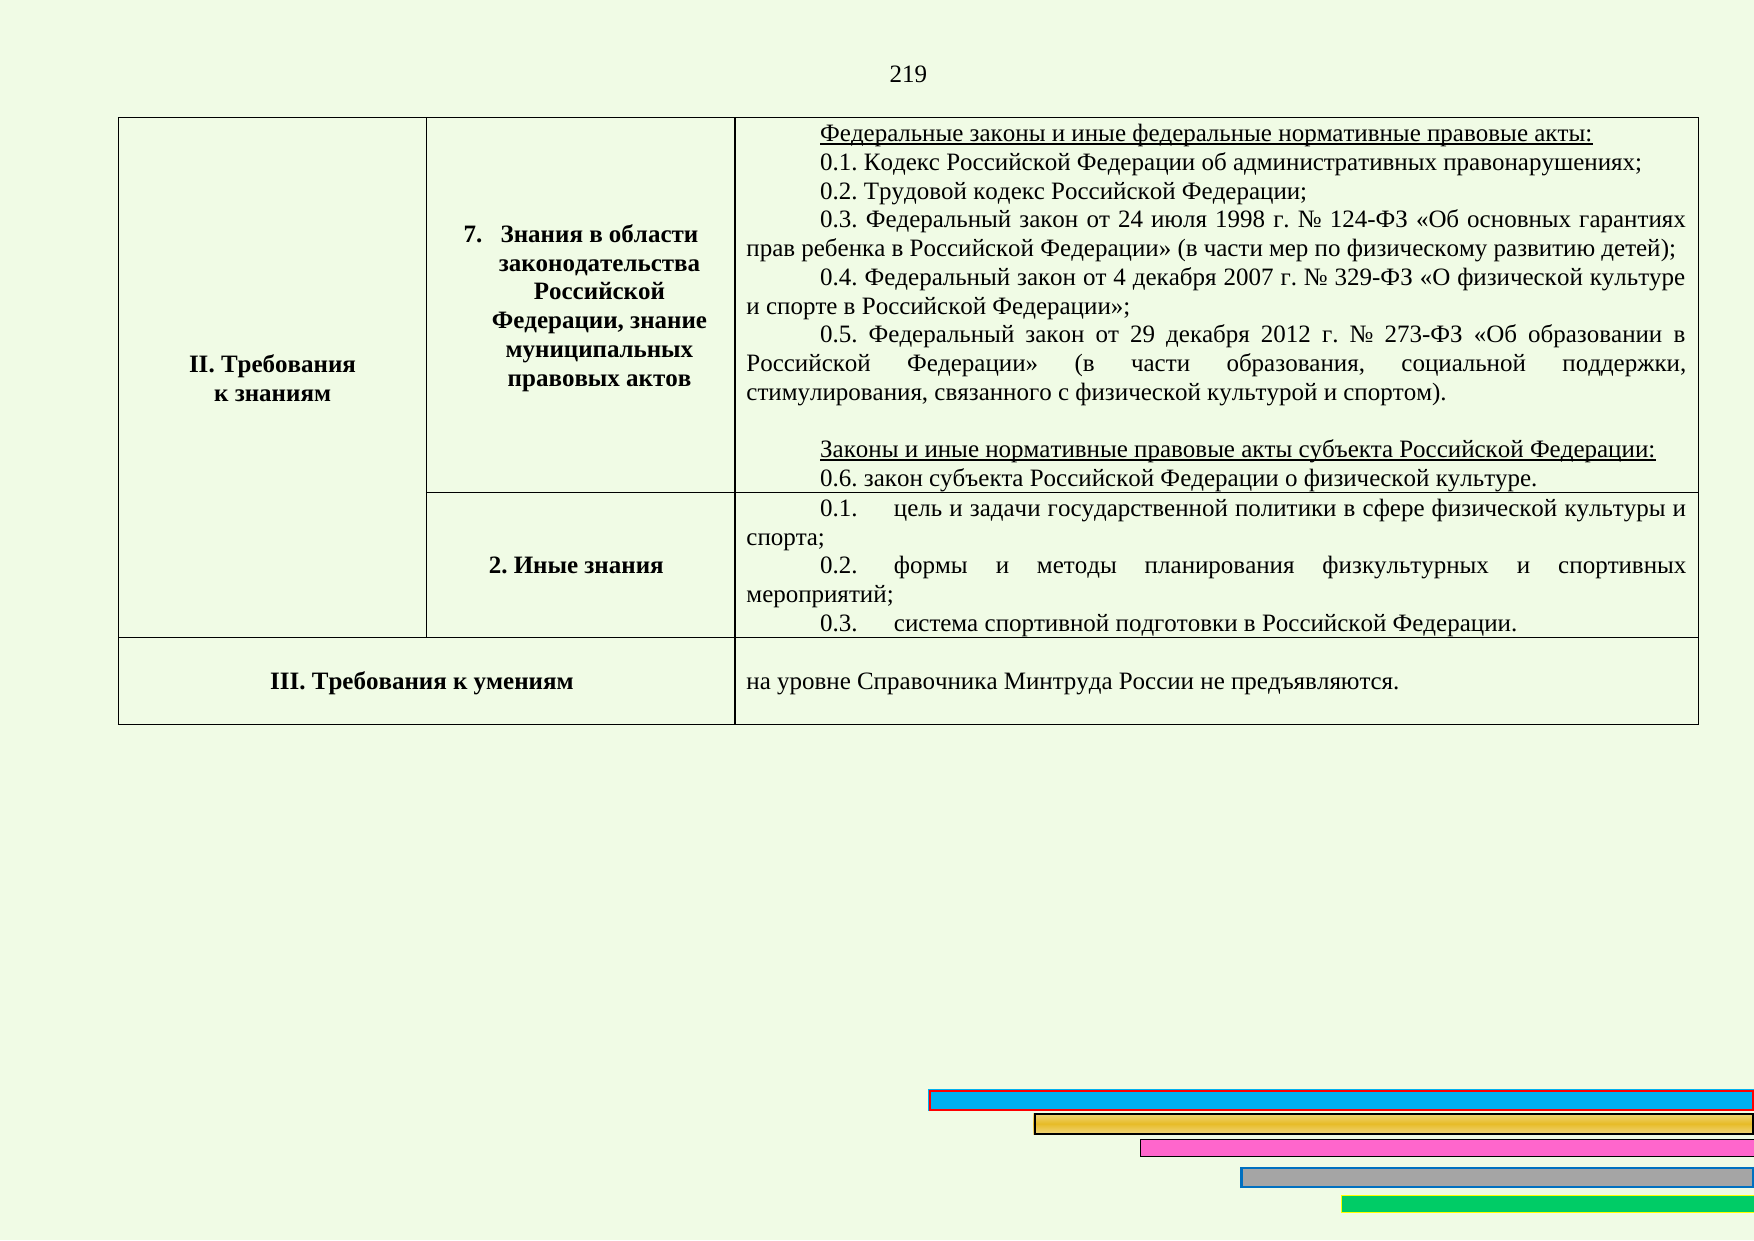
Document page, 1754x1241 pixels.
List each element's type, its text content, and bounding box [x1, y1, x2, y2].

table_cell Федеральные законы и иные федеральные нормативные правовые акты: 0.1. Кодекс Российской Федерации об административных правонарушениях; 0.2. Трудовой кодекс Российской Федерации; 0.3. Федеральный закон от 24 июля 1998 г. № 124-ФЗ «Об основных гарантиях прав ребенка в Российской Федерации» (в части мер по физическому развитию детей); 0.4. Федеральный закон от 4 декабря 2007 г. № 329-ФЗ «О физической культуре и спорте в Российской Федерации»; 0.5. Федеральный закон от 29 декабря 2012 г. № 273-ФЗ «Об образовании в Российской Федерации» (в части образования, социальной поддержки, стимулирования, связанного с физической культурой и спортом). Законы и иные нормативные правовые акты субъекта Российской Федерации: 0.6. закон субъекта Российской Федерации о физической культуре. [736, 118, 1698, 492]
table_cell Знания в области законодательства Российской Федерации, знание муниципальных правовых актов [427, 118, 734, 492]
table_cell на уровне Справочника Минтруда России не предъявляются. [736, 638, 1698, 723]
table_cell III. Требования к умениям [119, 638, 734, 723]
table_cell II. Требования к знаниям [119, 118, 426, 637]
table_cell 2. Иные знания [427, 493, 734, 637]
table_cell цель и задачи государственной политики в сфере физической культуры и спорта; формы и методы планирования физкультурных и спортивных мероприятий; система спортивной подготовки в Российской Федерации. [736, 493, 1698, 637]
